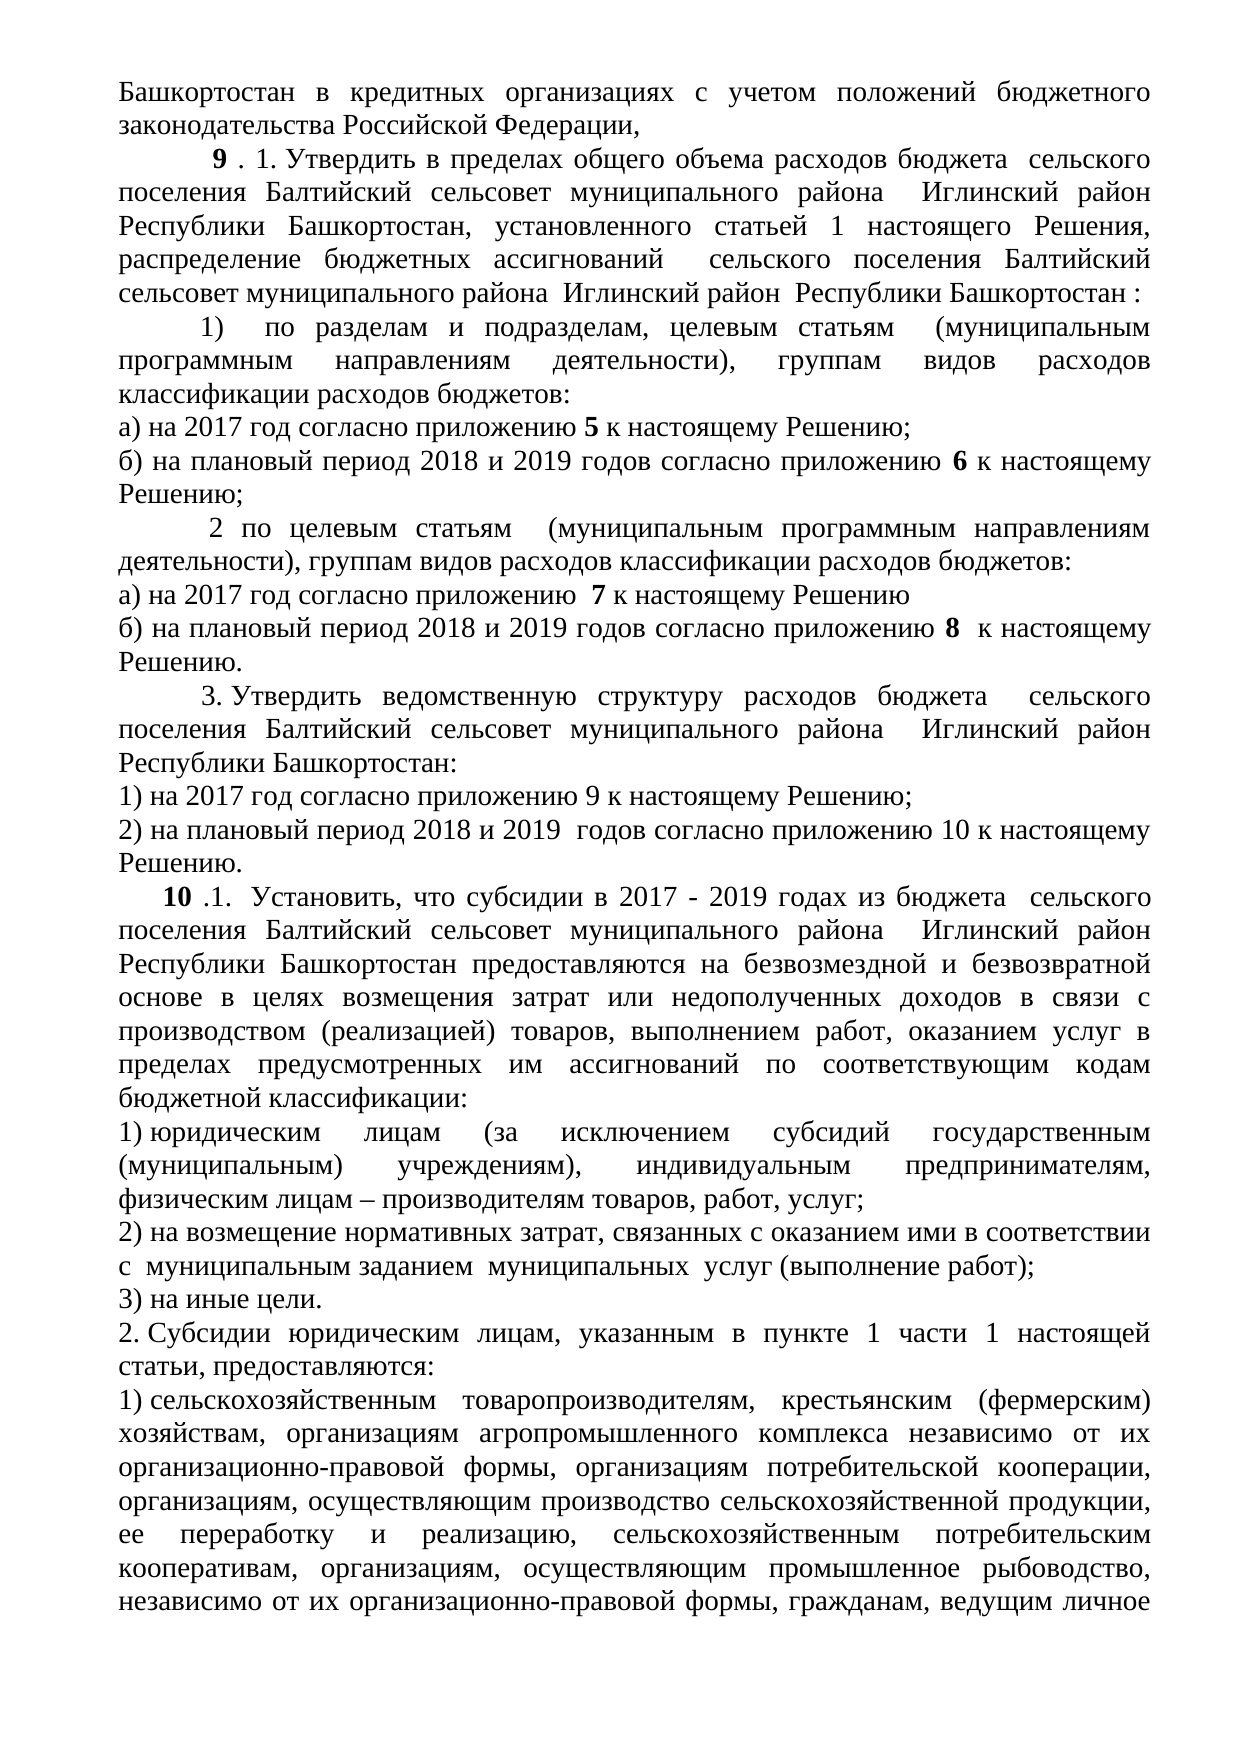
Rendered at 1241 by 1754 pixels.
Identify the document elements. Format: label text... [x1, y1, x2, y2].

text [118, 74, 1152, 141]
text 1) юридическим лицам (за исключением субсидий государственным (муниципальным) учреждениям), индивидуальным предпринимателям, физическим лицам – производителям товаров, работ, услуг; [118, 1114, 1152, 1214]
text 2. Субсидии юридическим лицам, указанным в пункте 1 части 1 настоящей статьи, предоставляются: [118, 1315, 1152, 1382]
text 2) на плановый период 2018 и 2019 годов согласно приложению 10 к настоящему Решению. [118, 812, 1152, 879]
text 9 . 1. Утвердить в пределах общего объема расходов бюджета сельского поселения Балтийский сельсовет муниципального района Иглинский район Республики Башкортостан, установленного статьей 1 настоящего Решения, распределение бюджетных ассигнований сельского поселения Балтийский сельсовет муниципального района Иглинский район Республики Башкортостан : [118, 141, 1152, 309]
text 3. Утвердить ведомственную структуру расходов бюджета сельского поселения Балтийский сельсовет муниципального района Иглинский район Республики Башкортостан: [118, 678, 1152, 778]
text 3) на иные цели. [118, 1281, 1152, 1315]
text 10 .1. Установить, что субсидии в 2017 - 2019 годах из бюджета сельского поселения Балтийский сельсовет муниципального района Иглинский район Республики Башкортостан предоставляются на безвозмездной и безвозвратной основе в целях возмещения затрат или недополученных доходов в связи с производством (реализацией) товаров, выполнением работ, оказанием услуг в пределах предусмотренных им ассигнований по соответствующим кодам бюджетной классификации: [118, 879, 1152, 1114]
text 2 по целевым статьям (муниципальным программным направлениям деятельности), группам видов расходов классификации расходов бюджетов: [118, 510, 1152, 577]
text 2) на возмещение нормативных затрат, связанных с оказанием ими в соответствии с муниципальным заданием муниципальных услуг (выполнение работ); [118, 1214, 1152, 1281]
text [118, 1382, 1152, 1617]
text 1) по разделам и подразделам, целевым статьям (муниципальным программным направлениям деятельности), группам видов расходов классификации расходов бюджетов: [118, 309, 1152, 409]
text а) на 2017 год согласно приложению 5 к настоящему Решению; [118, 409, 1152, 443]
text б) на плановый период 2018 и 2019 годов согласно приложению 6 к настоящему Решению; [118, 443, 1152, 510]
text а) на 2017 год согласно приложению 7 к настоящему Решению [118, 577, 1152, 611]
text б) на плановый период 2018 и 2019 годов согласно приложению 8 к настоящему Решению. [118, 611, 1152, 678]
text 1) на 2017 год согласно приложению 9 к настоящему Решению; [118, 778, 1152, 812]
